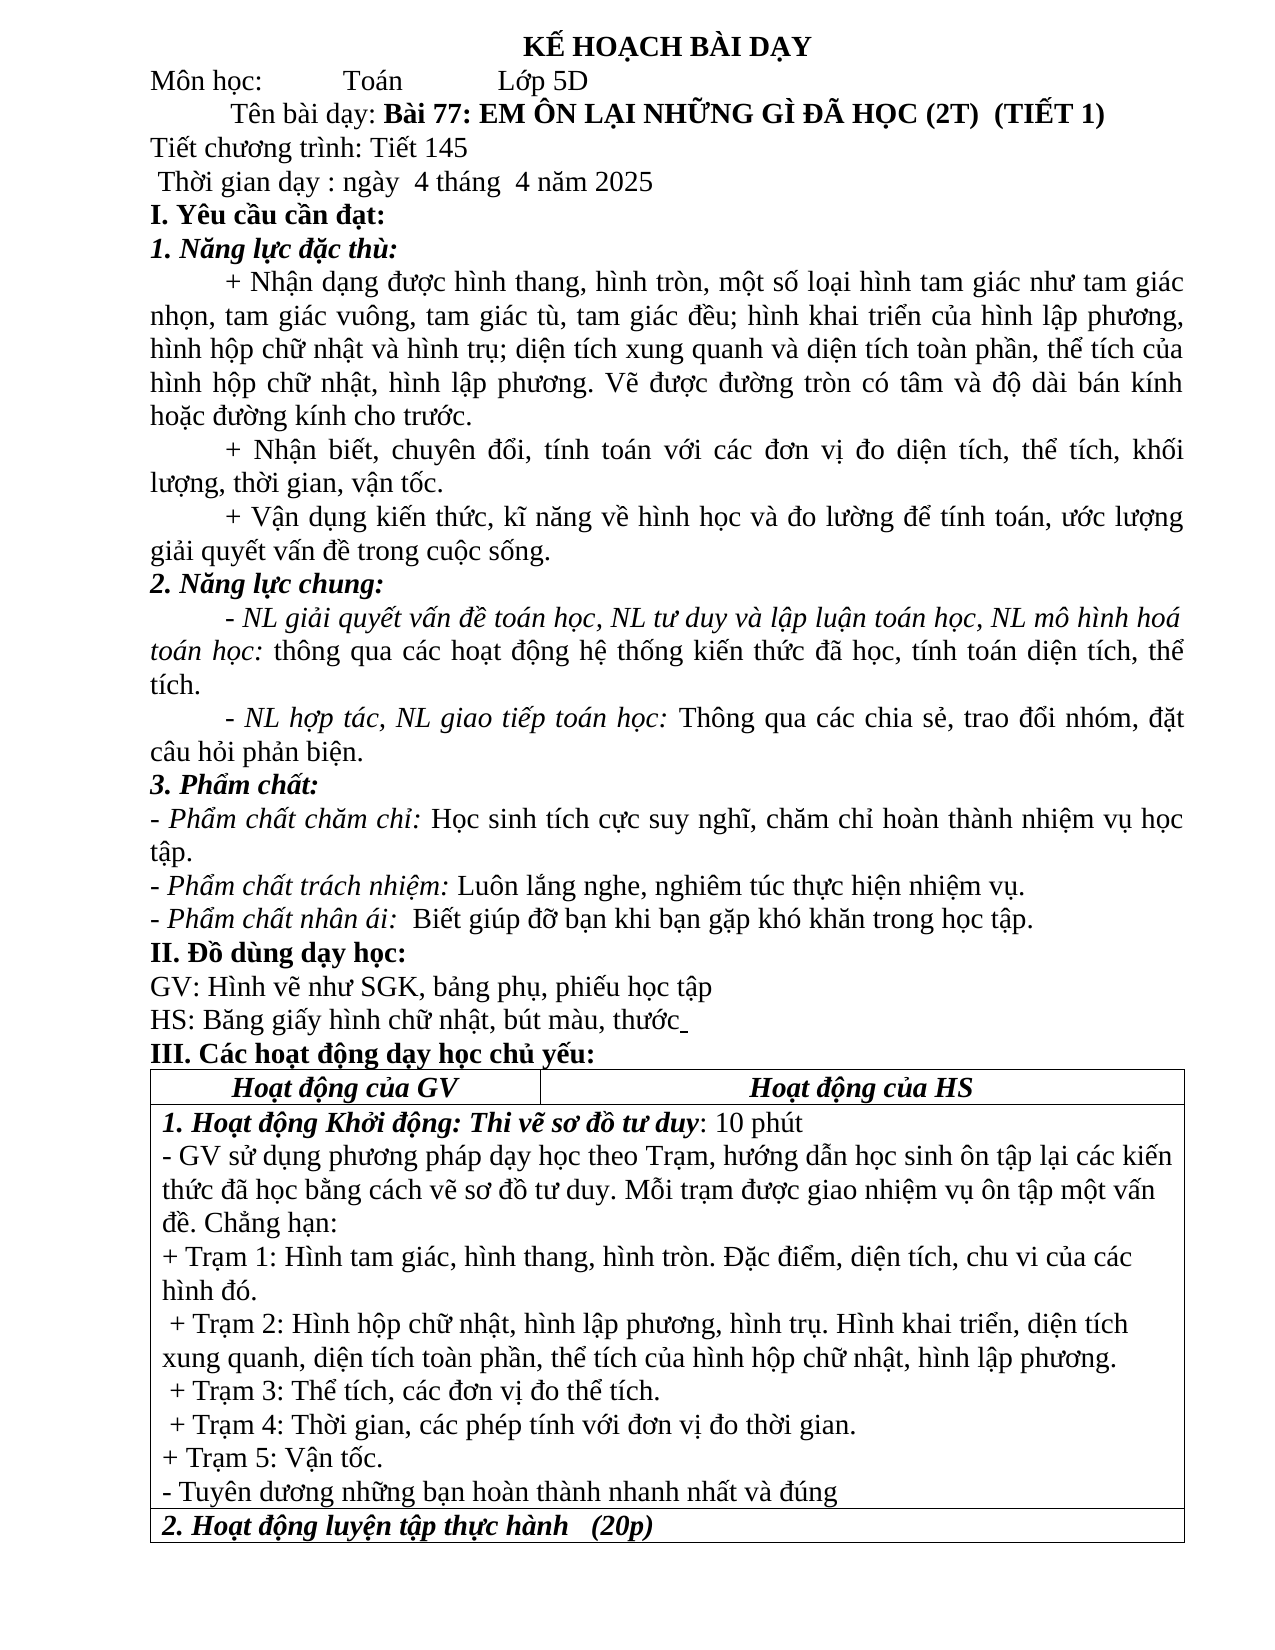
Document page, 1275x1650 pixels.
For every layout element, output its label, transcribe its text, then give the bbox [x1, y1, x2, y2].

table_cell 1. Hoạt động Khởi động: Thi vẽ sơ đồ tư duy: 10 phút - GV sử dụng phương pháp dạy học theo Trạm, hướng dẫn học sinh ôn tập lại các kiến thức đã học bằng cách vẽ sơ đồ tư duy. Mỗi trạm được giao nhiệm vụ ôn tập một vấn đề. Chẳng hạn: + Trạm 1: Hình tam giác, hình thang, hình tròn. Đặc điểm, diện tích, chu vi của các hình đó. + Trạm 2: Hình hộp chữ nhật, hình lập phương, hình trụ. Hình khai triển, diện tích xung quanh, diện tích toàn phần, thể tích của hình hộp chữ nhật, hình lập phương. + Trạm 3: Thể tích, các đơn vị đo thể tích. + Trạm 4: Thời gian, các phép tính với đơn vị đo thời gian. + Trạm 5: Vận tốc. - Tuyên dương những bạn hoàn thành nhanh nhất và đúng [151, 1105, 1184, 1507]
text - NL giải quyết vấn đề toán học, NL tư duy và lập luận toán học, NL mô hình hoá toán học: thông qua các hoạt động hệ thống kiến thức đã học, tính toán diện tích, thể tích. [150, 600, 1185, 700]
text II. Đồ dùng dạy học: [150, 935, 1185, 969]
table_cell 2. Hoạt động luyện tập thực hành (20p) [151, 1509, 1184, 1542]
text 3. Phẩm chất: [150, 767, 1185, 801]
table_header Hoạt động của GV [151, 1070, 540, 1104]
text Tiết chương trình: Tiết 145 [150, 130, 1185, 164]
text I. Yêu cầu cần đạt: [150, 197, 1185, 231]
text + Nhận biết, chuyên đổi, tính toán với các đơn vị đo diện tích, thể tích, khối lượng, thời gian, vận tốc. [150, 432, 1185, 499]
text KẾ HOẠCH BÀI DẠY [150, 29, 1185, 63]
text Tên bài dạy: Bài 77: EM ÔN LẠI NHỮNG GÌ ĐÃ HỌC (2T) (TIẾT 1) [150, 97, 1185, 130]
text - Phẩm chất nhân ái: Biết giúp đỡ bạn khi bạn gặp khó khăn trong học tập. [150, 902, 1185, 935]
text 2. Năng lực chung: [150, 566, 1185, 600]
text + Nhận dạng được hình thang, hình tròn, một số loại hình tam giác như tam giác nhọn, tam giác vuông, tam giác tù, tam giác đều; hình khai triển của hình lập phương, hình hộp chữ nhật và hình trụ; diện tích xung quanh và diện tích toàn phần, thể tích của hình hộp chữ nhật, hình lập phương. Vẽ được đường tròn có tâm và độ dài bán kính hoặc đường kính cho trước. [150, 264, 1185, 432]
text GV: Hình vẽ như SGK, bảng phụ, phiếu học tập [150, 969, 1185, 1002]
text 1. Năng lực đặc thù: [150, 231, 1185, 264]
text HS: Băng giấy hình chữ nhật, bút màu, thước [150, 1002, 1185, 1036]
text III. Các hoạt động dạy học chủ yếu: [150, 1036, 1185, 1069]
text Thời gian dạy : ngày 4 tháng 4 năm 2025 [150, 164, 1185, 197]
table_header Hoạt động của HS [541, 1070, 1184, 1104]
text - NL hợp tác, NL giao tiếp toán học: Thông qua các chia sẻ, trao đổi nhóm, đặt câu hỏi phản biện. [150, 700, 1185, 767]
text - Phẩm chất trách nhiệm: Luôn lắng nghe, nghiêm túc thực hiện nhiệm vụ. [150, 868, 1185, 902]
text Môn học: Toán Lớp 5D [150, 63, 1185, 97]
text - Phẩm chất chăm chỉ: Học sinh tích cực suy nghĩ, chăm chỉ hoàn thành nhiệm vụ học tập. [150, 801, 1185, 868]
text + Vận dụng kiến thức, kĩ năng về hình học và đo lường để tính toán, ước lượng giải quyết vấn đề trong cuộc sống. [150, 499, 1185, 566]
